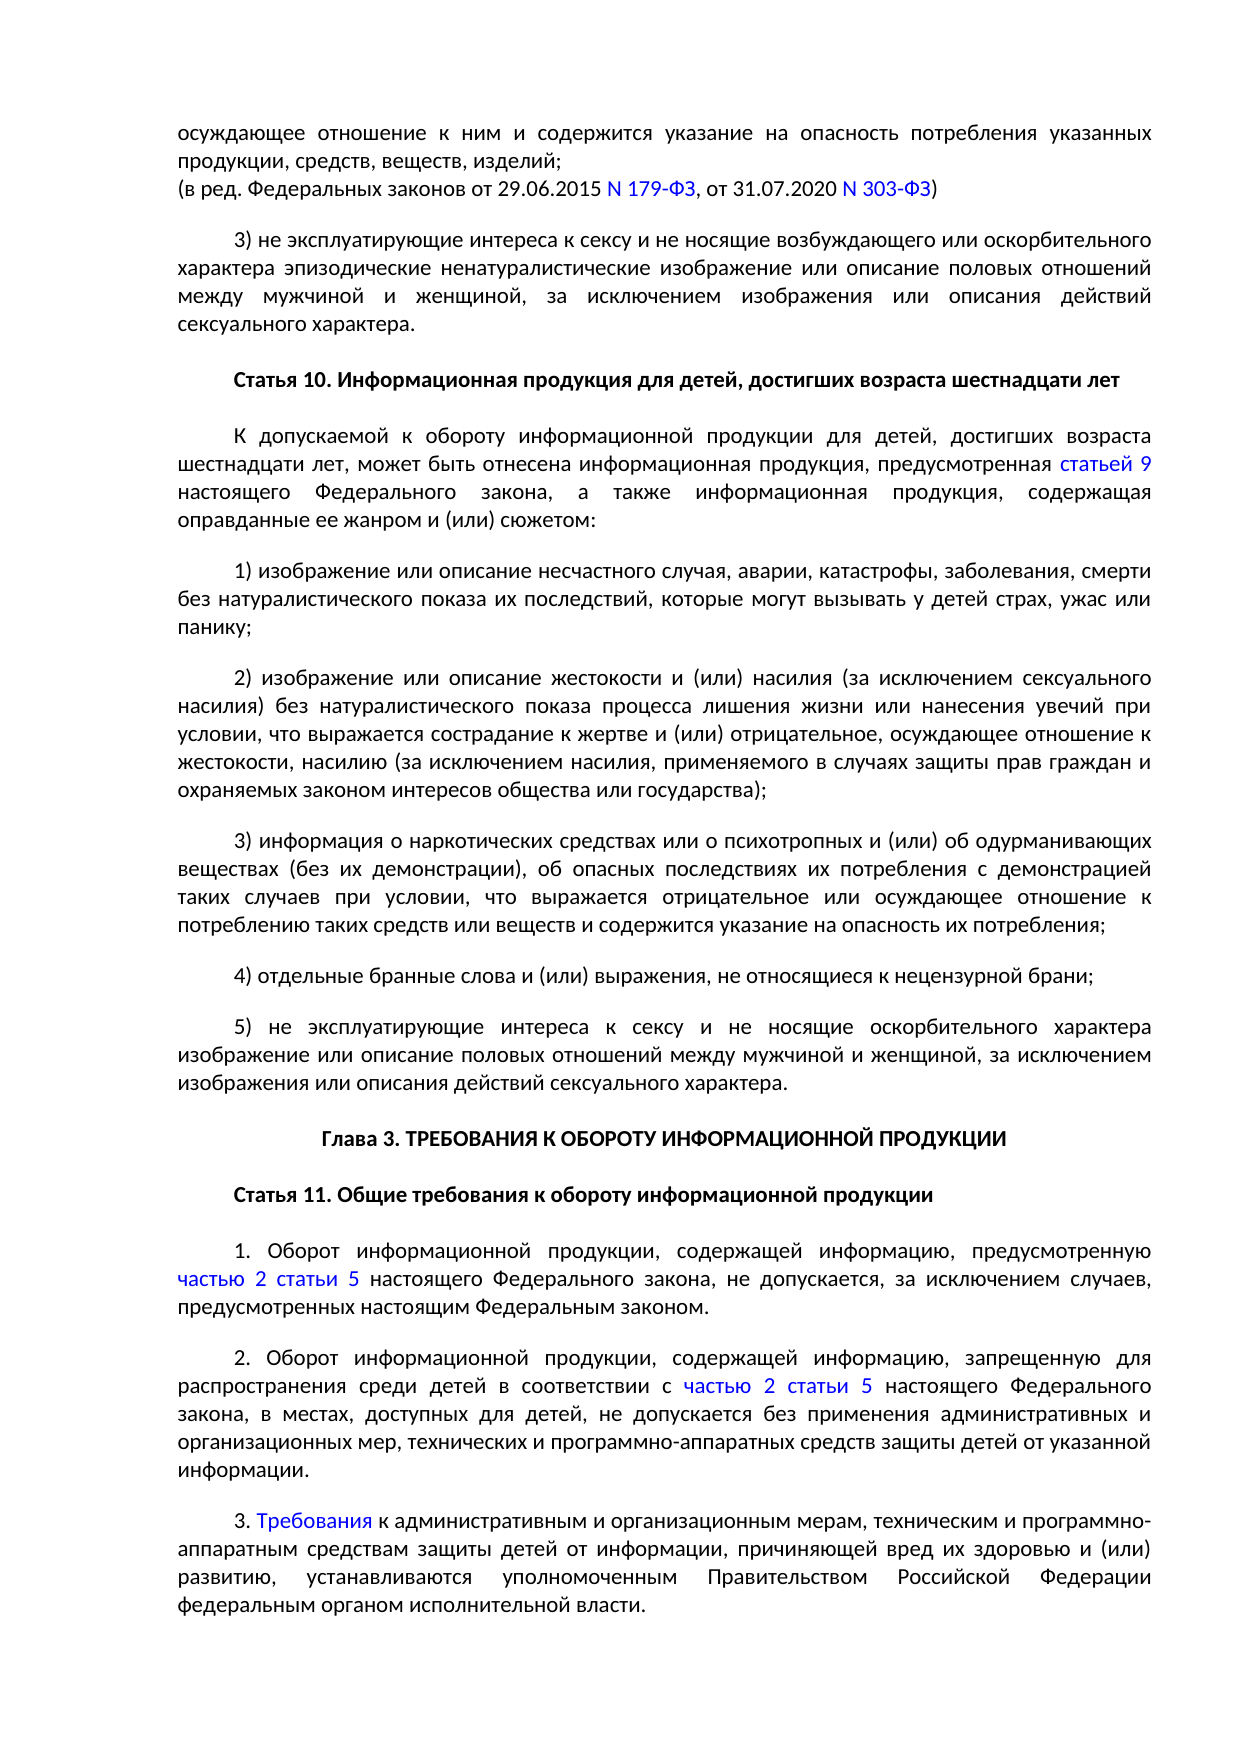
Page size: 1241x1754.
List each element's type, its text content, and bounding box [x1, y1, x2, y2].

title Статья 11. Общие требования к обороту информационной продукции [177, 1180, 1152, 1208]
text 3) не эксплуатирующие интереса к сексу и не носящие возбуждающего или оскорбительного характера эпизодические ненатуралистические изображение или описание половых отношений между мужчиной и женщиной, за исключением изображения или описания действий сексуального характера. [177, 225, 1152, 337]
text 1) изображение или описание несчастного случая, аварии, катастрофы, заболевания, смерти без натуралистического показа их последствий, которые могут вызывать у детей страх, ужас или панику; [177, 556, 1152, 640]
text 3. Требования к административным и организационным мерам, техническим и программно-аппаратным средствам защиты детей от информации, причиняющей вред их здоровью и (или) развитию, устанавливаются уполномоченным Правительством Российской Федерации федеральным органом исполнительной власти. [177, 1506, 1152, 1618]
text 5) не эксплуатирующие интереса к сексу и не носящие оскорбительного характера изображение или описание половых отношений между мужчиной и женщиной, за исключением изображения или описания действий сексуального характера. [177, 1012, 1152, 1096]
title Статья 10. Информационная продукция для детей, достигших возраста шестнадцати лет [177, 365, 1152, 393]
text 1. Оборот информационной продукции, содержащей информацию, предусмотренную частью 2 статьи 5 настоящего Федерального закона, не допускается, за исключением случаев, предусмотренных настоящим Федеральным законом. [177, 1236, 1152, 1320]
text 2) изображение или описание жестокости и (или) насилия (за исключением сексуального насилия) без натуралистического показа процесса лишения жизни или нанесения увечий при условии, что выражается сострадание к жертве и (или) отрицательное, осуждающее отношение к жестокости, насилию (за исключением насилия, применяемого в случаях защиты прав граждан и охраняемых законом интересов общества или государства); [177, 663, 1152, 803]
text К допускаемой к обороту информационной продукции для детей, достигших возраста шестнадцати лет, может быть отнесена информационная продукция, предусмотренная статьей 9 настоящего Федерального закона, а также информационная продукция, содержащая оправданные ее жанром и (или) сюжетом: [177, 421, 1152, 533]
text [177, 118, 1152, 174]
title Глава 3. ТРЕБОВАНИЯ К ОБОРОТУ ИНФОРМАЦИОННОЙ ПРОДУКЦИИ [177, 1124, 1152, 1152]
text 4) отдельные бранные слова и (или) выражения, не относящиеся к нецензурной брани; [177, 961, 1152, 989]
text (в ред. Федеральных законов от 29.06.2015 N 179-ФЗ, от 31.07.2020 N 303-ФЗ) [177, 174, 1152, 202]
text 3) информация о наркотических средствах или о психотропных и (или) об одурманивающих веществах (без их демонстрации), об опасных последствиях их потребления с демонстрацией таких случаев при условии, что выражается отрицательное или осуждающее отношение к потреблению таких средств или веществ и содержится указание на опасность их потребления; [177, 826, 1152, 938]
text 2. Оборот информационной продукции, содержащей информацию, запрещенную для распространения среди детей в соответствии с частью 2 статьи 5 настоящего Федерального закона, в местах, доступных для детей, не допускается без применения административных и организационных мер, технических и программно-аппаратных средств защиты детей от указанной информации. [177, 1343, 1152, 1483]
